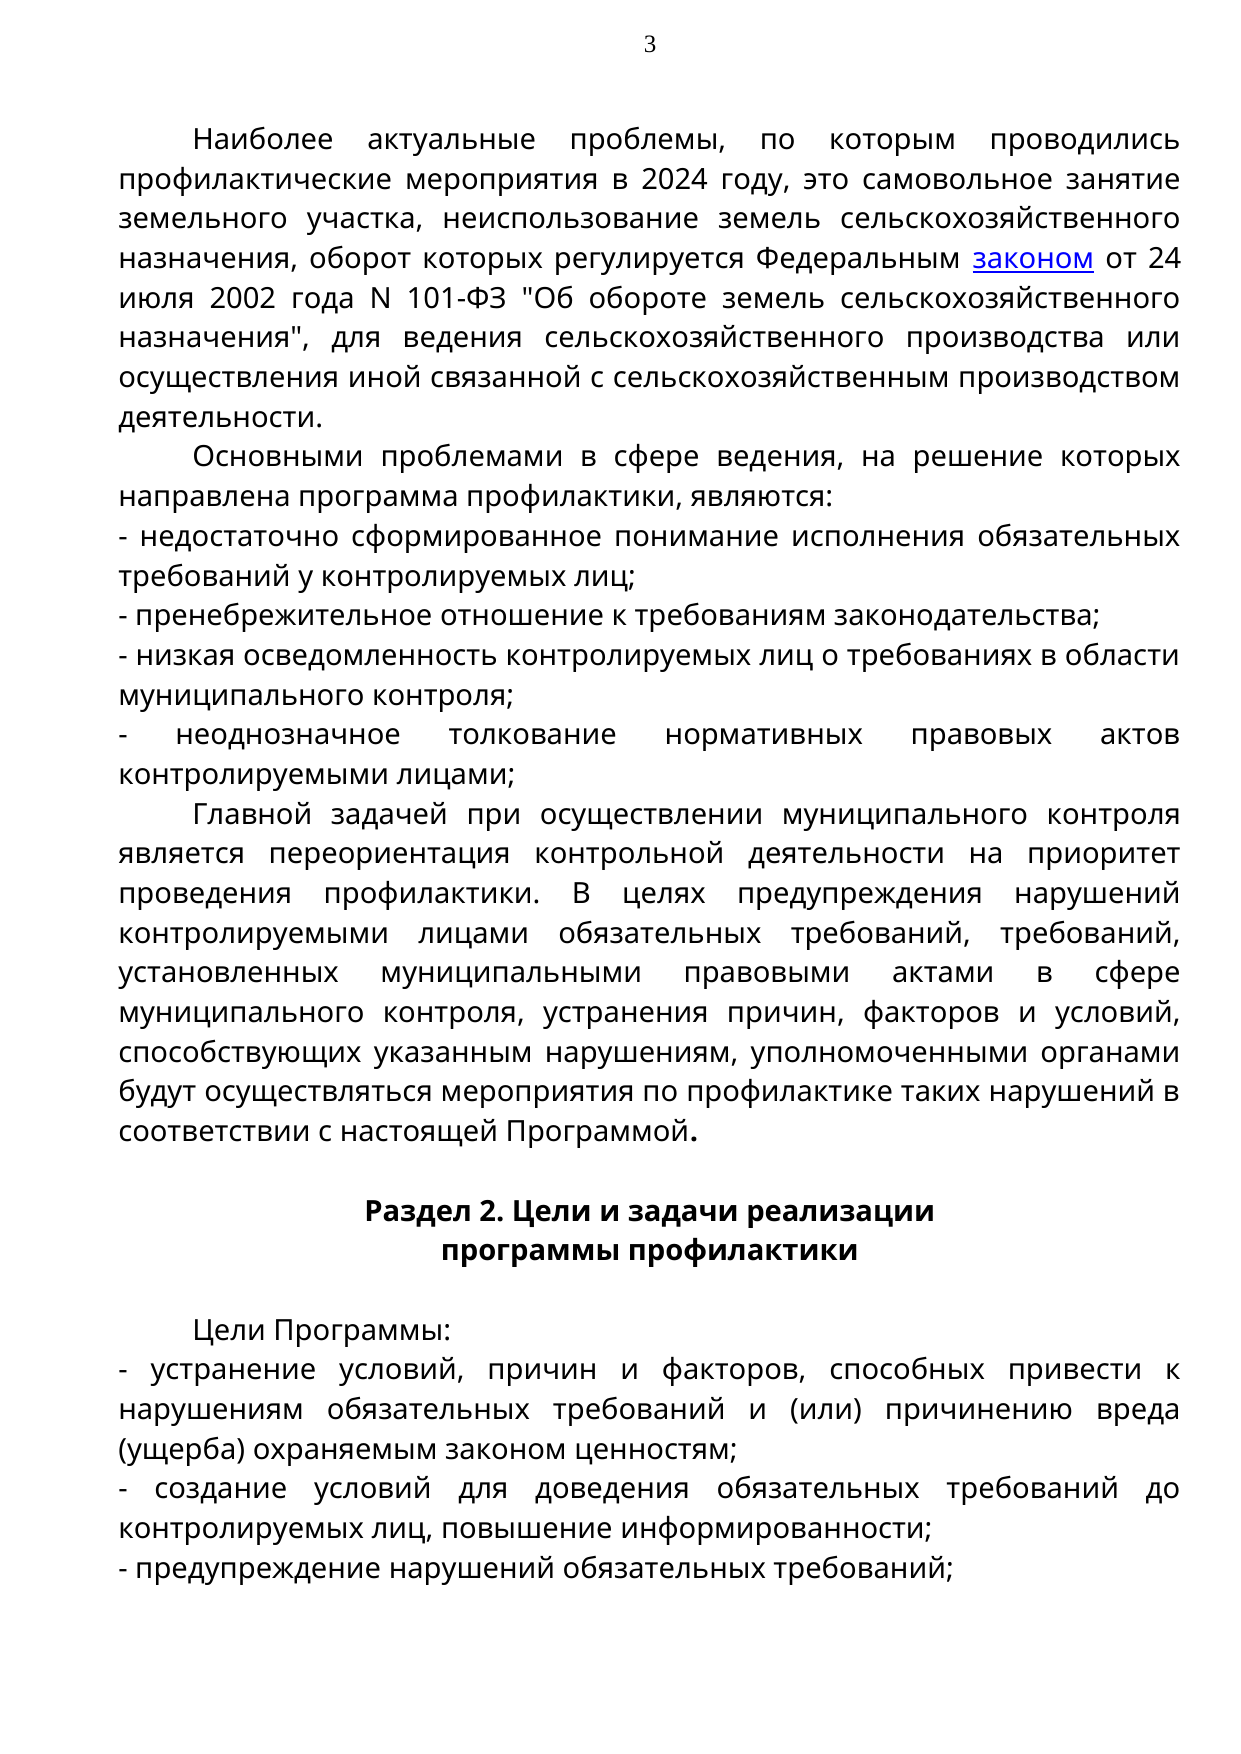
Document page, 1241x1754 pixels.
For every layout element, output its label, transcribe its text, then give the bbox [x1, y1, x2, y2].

text Цели Программы: [118, 1309, 1181, 1348]
text Основными проблемами в сфере ведения, на решение которых направлена программа профилактики, являются: [118, 436, 1181, 515]
text Главной задачей при осуществлении муниципального контроля является переориентация контрольной деятельности на приоритет проведения профилактики. В целях предупреждения нарушений контролируемыми лицами обязательных требований, требований, установленных муниципальными правовыми актами в сфере муниципального контроля, устранения причин, факторов и условий, способствующих указанным нарушениям, уполномоченными органами будут осуществляться мероприятия по профилактике таких нарушений в соответствии с настоящей Программой. [118, 793, 1181, 1150]
text - устранение условий, причин и факторов, способных привести к нарушениям обязательных требований и (или) причинению вреда (ущерба) охраняемым законом ценностям; [118, 1348, 1181, 1468]
text программы профилактики [118, 1229, 1181, 1269]
text - неоднозначное толкование нормативных правовых актов контролируемыми лицами; [118, 713, 1181, 793]
text - пренебрежительное отношение к требованиям законодательства; [118, 594, 1181, 634]
text Раздел 2. Цели и задачи реализации [118, 1190, 1181, 1229]
text Наиболее актуальные проблемы, по которым проводились профилактические мероприятия в 2024 году, это самовольное занятие земельного участка, неиспользование земель сельскохозяйственного назначения, оборот которых регулируется Федеральным законом от 24 июля 2002 года N 101-ФЗ "Об обороте земель сельскохозяйственного назначения", для ведения сельскохозяйственного производства или осуществления иной связанной с сельскохозяйственным производством деятельности. [118, 118, 1181, 436]
text - недостаточно сформированное понимание исполнения обязательных требований у контролируемых лиц; [118, 515, 1181, 594]
text - предупреждение нарушений обязательных требований; [118, 1547, 1181, 1587]
text - низкая осведомленность контролируемых лиц о требованиях в области муниципального контроля; [118, 634, 1181, 713]
text - создание условий для доведения обязательных требований до контролируемых лиц, повышение информированности; [118, 1468, 1181, 1547]
